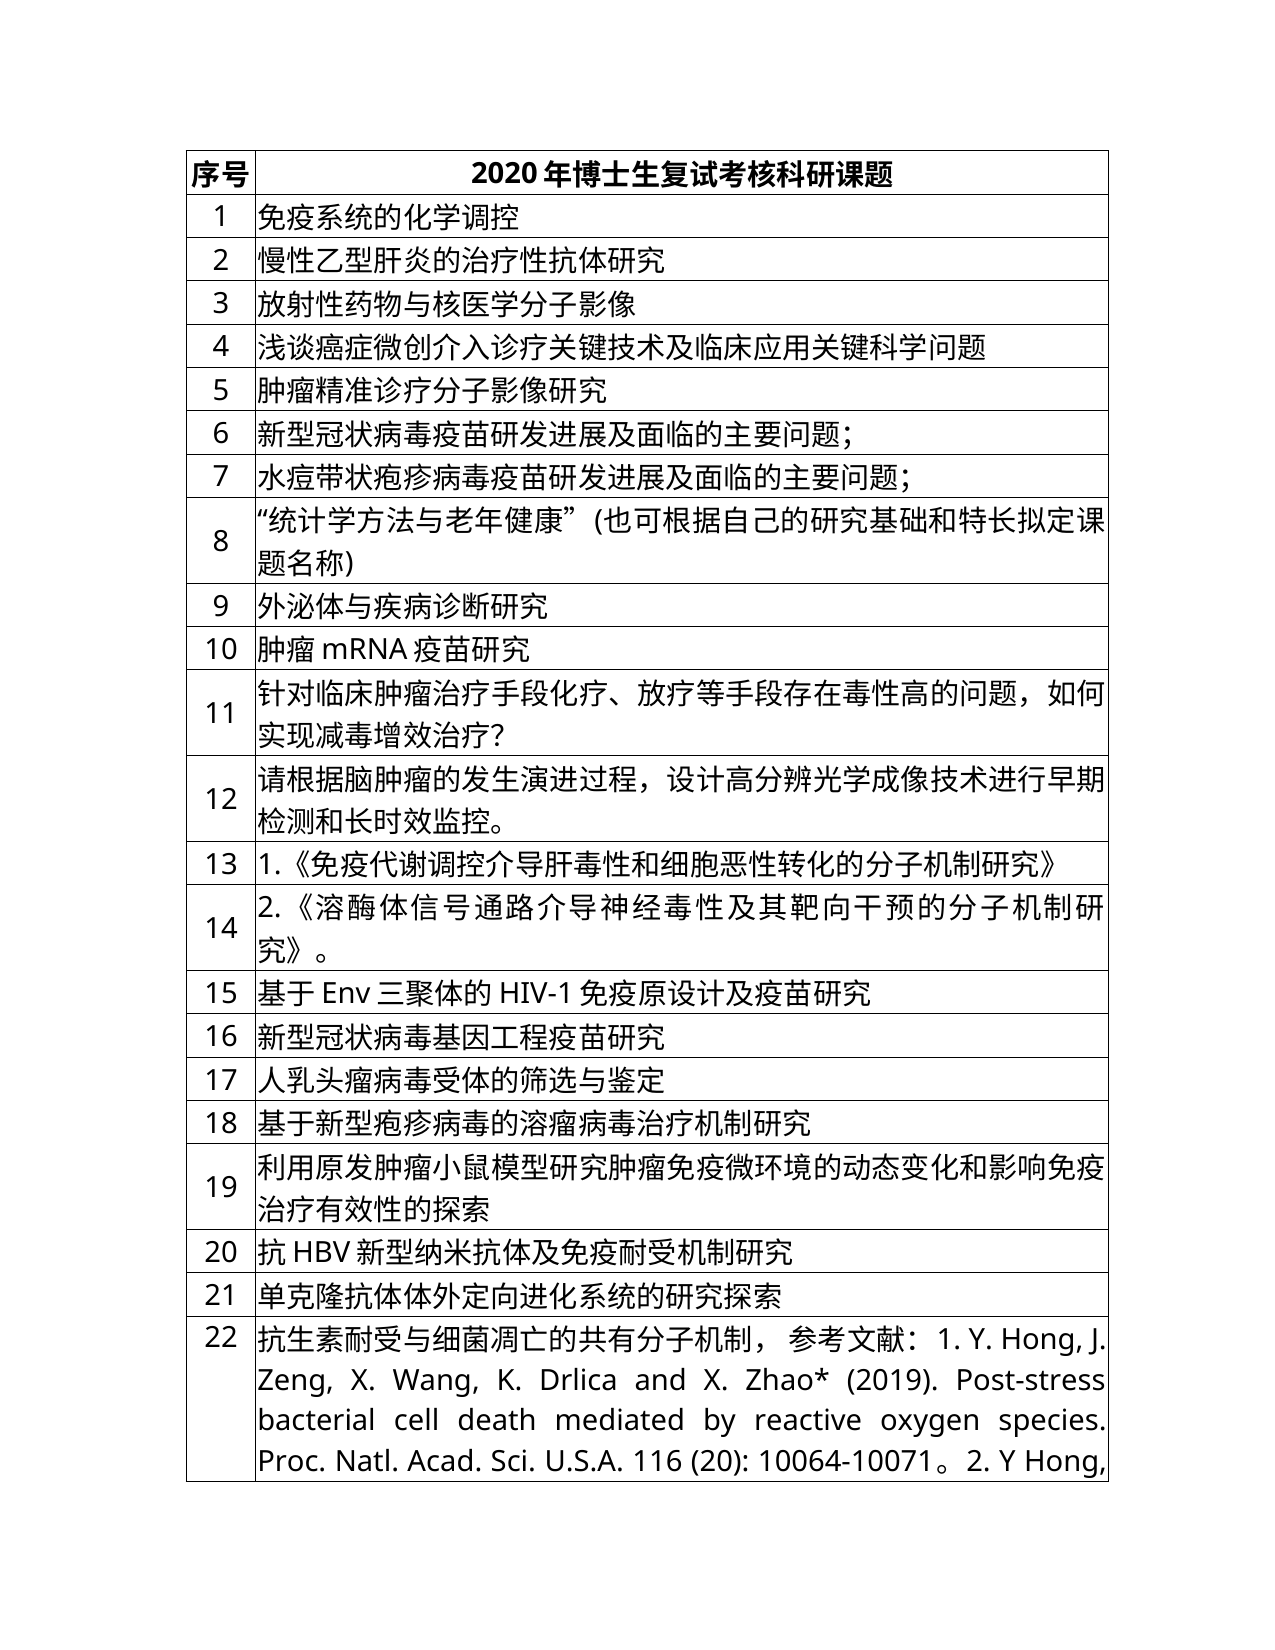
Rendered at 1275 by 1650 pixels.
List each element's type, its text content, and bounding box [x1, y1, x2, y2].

table_cell “统计学方法与老年健康”(也可根据自己的研究基础和特长拟定课题名称) [256, 498, 1108, 583]
table_cell 10 [187, 627, 255, 669]
table_cell 水痘带状疱疹病毒疫苗研发进展及面临的主要问题； [256, 455, 1108, 497]
table_cell 单克隆抗体体外定向进化系统的研究探索 [256, 1273, 1108, 1316]
table_cell 请根据脑肿瘤的发生演进过程，设计高分辨光学成像技术进行早期检测和长时效监控。 [256, 756, 1108, 841]
table_header 2020年博士生复试考核科研课题 [256, 151, 1108, 193]
table_cell 肿瘤精准诊疗分子影像研究 [256, 368, 1108, 410]
table_cell 慢性乙型肝炎的治疗性抗体研究 [256, 238, 1108, 280]
table_cell 19 [187, 1144, 255, 1229]
table_cell 7 [187, 455, 255, 497]
table_cell 3 [187, 281, 255, 323]
table_cell 基于新型疱疹病毒的溶瘤病毒治疗机制研究 [256, 1101, 1108, 1143]
table_cell 16 [187, 1014, 255, 1057]
table_cell 2.《溶酶体信号通路介导神经毒性及其靶向干预的分子机制研究》。 [256, 885, 1108, 970]
table_cell 18 [187, 1101, 255, 1143]
table_cell 21 [187, 1273, 255, 1316]
table_cell 浅谈癌症微创介入诊疗关键技术及临床应用关键科学问题 [256, 325, 1108, 367]
table_cell 肿瘤mRNA疫苗研究 [256, 627, 1108, 669]
table_cell 4 [187, 325, 255, 367]
table_cell 22 [187, 1317, 255, 1481]
table_cell 6 [187, 411, 255, 453]
table_cell 20 [187, 1230, 255, 1272]
table_cell 8 [187, 498, 255, 583]
table_cell 5 [187, 368, 255, 410]
table_cell 13 [187, 842, 255, 884]
table_header 序号 [187, 151, 255, 193]
table_cell 2 [187, 238, 255, 280]
table_cell 15 [187, 971, 255, 1013]
table_cell 利用原发肿瘤小鼠模型研究肿瘤免疫微环境的动态变化和影响免疫治疗有效性的探索 [256, 1144, 1108, 1229]
table_cell 17 [187, 1058, 255, 1100]
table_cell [256, 1317, 1108, 1481]
table_cell 抗HBV新型纳米抗体及免疫耐受机制研究 [256, 1230, 1108, 1272]
table_cell 12 [187, 756, 255, 841]
table_cell 外泌体与疾病诊断研究 [256, 584, 1108, 626]
table_cell 9 [187, 584, 255, 626]
table_cell 针对临床肿瘤治疗手段化疗、放疗等手段存在毒性高的问题，如何实现减毒增效治疗？ [256, 670, 1108, 755]
table_cell 人乳头瘤病毒受体的筛选与鉴定 [256, 1058, 1108, 1100]
table_cell 11 [187, 670, 255, 755]
table_cell 1 [187, 195, 255, 237]
table_cell 1.《免疫代谢调控介导肝毒性和细胞恶性转化的分子机制研究》 [256, 842, 1108, 884]
table_cell 新型冠状病毒基因工程疫苗研究 [256, 1014, 1108, 1057]
table_cell 基于Env三聚体的HIV-1免疫原设计及疫苗研究 [256, 971, 1108, 1013]
table_cell 放射性药物与核医学分子影像 [256, 281, 1108, 323]
table_cell 新型冠状病毒疫苗研发进展及面临的主要问题； [256, 411, 1108, 453]
table_cell 免疫系统的化学调控 [256, 195, 1108, 237]
table_cell 14 [187, 885, 255, 970]
